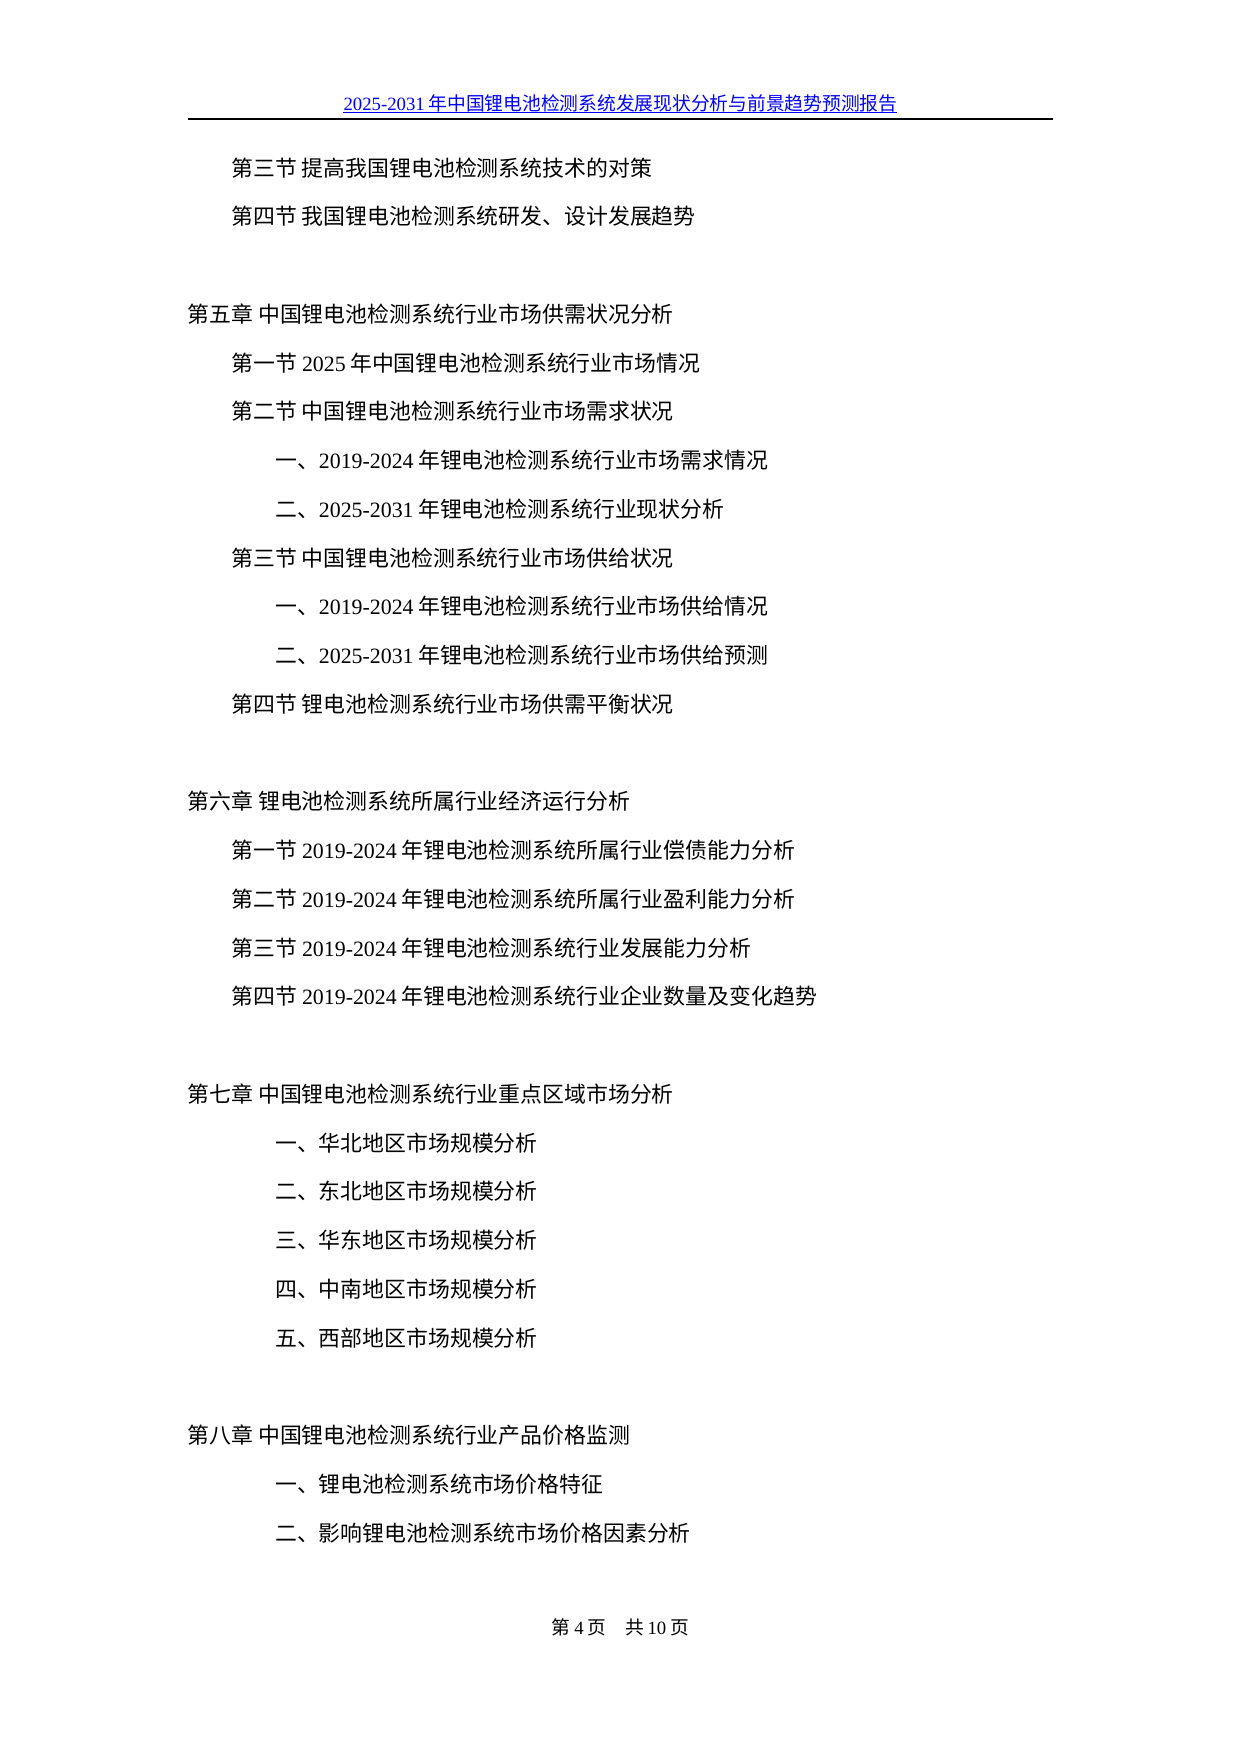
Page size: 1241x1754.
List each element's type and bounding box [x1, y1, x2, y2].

text [187, 150, 1053, 1548]
